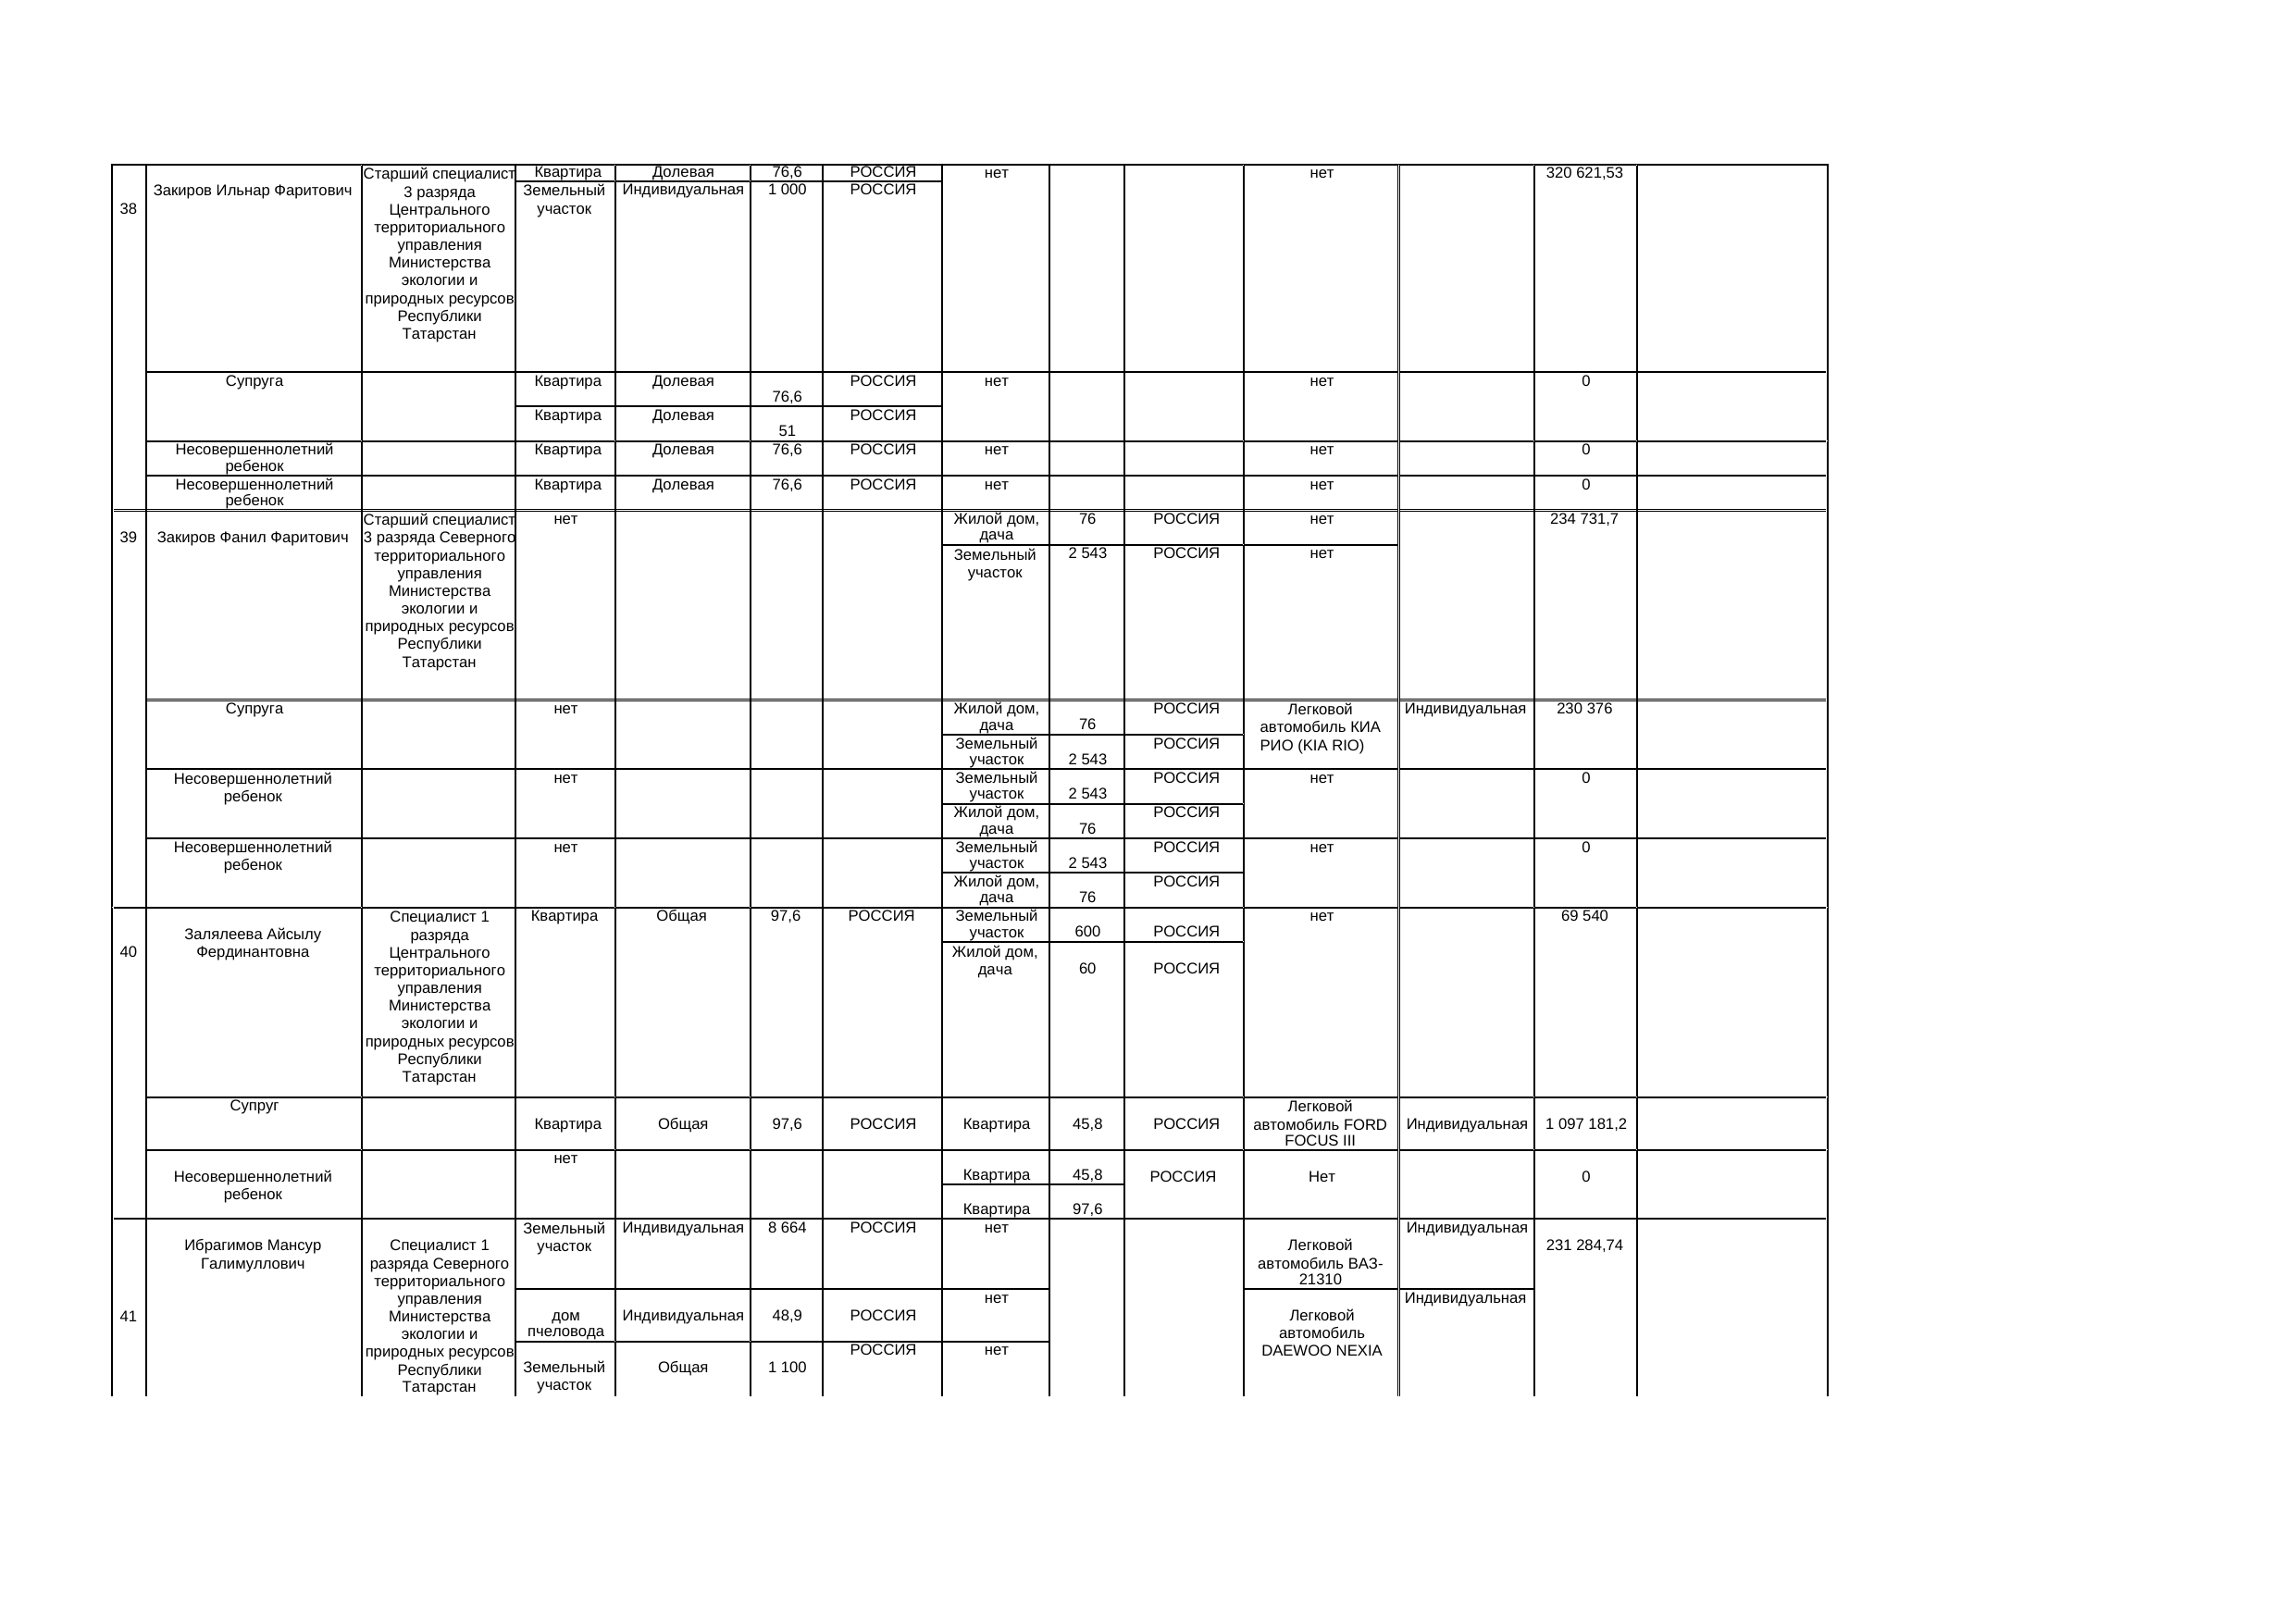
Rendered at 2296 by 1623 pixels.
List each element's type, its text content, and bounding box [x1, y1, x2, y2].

table_cell РОССИЯ [824, 442, 941, 475]
table_cell Несовершеннолетний ребенок [147, 442, 361, 475]
table_cell 0 [1535, 373, 1636, 440]
table_cell [1638, 907, 1827, 1096]
table_cell 69 540 [1535, 909, 1636, 1096]
table_cell 0 [1535, 770, 1636, 837]
table_cell [751, 701, 822, 768]
table_cell 76,6 [751, 442, 822, 475]
table_cell 234 731,7 [1535, 512, 1636, 699]
table_cell [363, 839, 515, 906]
table_cell 76,6 [751, 373, 822, 405]
table_cell 76 [1050, 805, 1123, 837]
table_header Закиров Ильнар Фаритович [147, 166, 361, 371]
table_header [1638, 166, 1827, 371]
table_cell РОССИЯ [1125, 1098, 1243, 1148]
table_cell 0 [1535, 442, 1636, 475]
table_cell Ибрагимов Мансур Галимуллович [147, 1220, 361, 1396]
table_cell РОССИЯ [824, 1343, 941, 1396]
table_cell РОССИЯ [1125, 736, 1243, 768]
table_cell 0 [1535, 1151, 1636, 1218]
table_cell Квартира [943, 1098, 1049, 1148]
table_cell [1125, 1220, 1243, 1396]
table_cell 45,8 [1050, 1151, 1123, 1183]
table_cell 1 097 181,2 [1535, 1098, 1636, 1148]
table_cell [1125, 442, 1243, 475]
table_header нет [943, 166, 1049, 371]
table_cell Земельный участок [943, 546, 1049, 699]
table_cell Легковой автомобиль FORD FOCUS III [1245, 1098, 1397, 1148]
table_cell Общая [616, 1343, 750, 1396]
table_header [1400, 166, 1533, 371]
table_cell Квартира [943, 1185, 1049, 1218]
table_cell Супруга [147, 373, 361, 440]
table_cell Индивидуальная [616, 1220, 750, 1288]
table_cell РОССИЯ [824, 373, 941, 405]
table_header [1050, 166, 1123, 371]
table_cell 8 664 [751, 1220, 822, 1288]
table_cell [363, 442, 515, 475]
table_cell нет [943, 1290, 1049, 1340]
table_cell 2 543 [1050, 736, 1123, 768]
table_cell РОССИЯ [1125, 839, 1243, 872]
table_cell [1638, 837, 1827, 906]
table_cell Индивидуальная [616, 1290, 750, 1340]
table_header Старший специалист 3 разряда Центрального территориального управления Министерства экологии и природных ресурсов Республики Татарстан [363, 166, 515, 371]
table_cell [1638, 1148, 1827, 1218]
table_cell Индивидуальная [1400, 1220, 1533, 1288]
table_cell РОССИЯ [824, 182, 941, 371]
table_cell [824, 770, 941, 837]
table_cell 2 543 [1050, 546, 1123, 699]
table_cell 76 [1050, 512, 1123, 544]
table_cell 1 000 [751, 182, 822, 371]
table_cell [1125, 373, 1243, 440]
table_header 38 [113, 166, 145, 509]
table_cell Индивидуальная [1400, 701, 1533, 768]
table_cell РОССИЯ [1125, 943, 1243, 1096]
table_cell Земельный участок [943, 736, 1049, 768]
table_cell [1400, 839, 1533, 906]
table_cell РОССИЯ [824, 1098, 941, 1148]
table_cell 40 [113, 907, 145, 1218]
table_cell нет [1245, 770, 1397, 837]
table_header 320 621,53 [1535, 166, 1636, 371]
table_cell Несовершеннолетний ребенок [147, 770, 361, 837]
table_cell Земельный участок [943, 909, 1049, 941]
table_cell нет [516, 701, 614, 768]
table_cell 97,6 [751, 1098, 822, 1148]
table_cell Жилой дом, дача [943, 701, 1049, 734]
table_cell нет [1245, 839, 1397, 906]
table_cell [1638, 371, 1827, 440]
table_cell [363, 1098, 515, 1148]
table_cell [1050, 477, 1123, 509]
table_cell 230 376 [1535, 701, 1636, 768]
table_cell [1050, 373, 1123, 440]
table_cell [751, 512, 822, 699]
table_cell РОССИЯ [1125, 805, 1243, 837]
table_cell [824, 1151, 941, 1218]
table_cell Земельный участок [943, 839, 1049, 872]
table_cell 48,9 [751, 1290, 822, 1340]
table_cell РОССИЯ [1125, 909, 1243, 941]
table_cell РОССИЯ [824, 909, 941, 1096]
table_cell нет [1245, 373, 1397, 440]
table_cell Специалист 1 разряда Центрального территориального управления Министерства экологии и природных ресурсов Республики Татарстан [363, 909, 515, 1096]
table_cell 41 [113, 1218, 145, 1396]
table_cell РОССИЯ [824, 407, 941, 440]
table_cell [1638, 699, 1827, 768]
table_cell Индивидуальная [1400, 1290, 1533, 1396]
table_cell Земельный участок [516, 1343, 614, 1396]
table_cell 76,6 [751, 477, 822, 509]
table_cell Нет [1245, 1151, 1397, 1218]
table_cell РОССИЯ [824, 1220, 941, 1288]
table_cell [1050, 442, 1123, 475]
table_cell [824, 701, 941, 768]
table_cell 39 [113, 509, 145, 906]
table_cell нет [1245, 909, 1397, 1096]
table_cell нет [943, 373, 1049, 440]
table_cell Несовершеннолетний ребенок [147, 839, 361, 906]
table_cell РОССИЯ [824, 1290, 941, 1340]
table_cell Специалист 1 разряда Северного территориального управления Министерства экологии и природных ресурсов Республики Татарстан [363, 1220, 515, 1396]
table_cell [616, 839, 750, 906]
table_cell Долевая [616, 442, 750, 475]
table_header Квартира [516, 166, 614, 180]
table_cell Квартира [943, 1151, 1049, 1183]
table_cell [824, 839, 941, 906]
table_cell [1400, 512, 1533, 699]
table_cell Общая [616, 1098, 750, 1148]
table_cell [1638, 1096, 1827, 1148]
table_cell Индивидуальная [1400, 1098, 1533, 1148]
table_cell нет [1245, 546, 1397, 699]
table_cell [751, 839, 822, 906]
table_cell нет [516, 512, 614, 699]
table_cell Жилой дом, дача [943, 873, 1049, 906]
table_cell [616, 512, 750, 699]
table_cell Жилой дом, дача [943, 512, 1049, 544]
table_cell [1638, 475, 1827, 509]
table_cell Квартира [516, 442, 614, 475]
table_cell [1400, 373, 1533, 440]
table_cell РОССИЯ [1125, 512, 1243, 544]
table_cell дом пчеловода [516, 1290, 614, 1340]
table_cell 0 [1535, 477, 1636, 509]
table_cell [363, 477, 515, 509]
table_cell Земельный участок [516, 1220, 614, 1288]
table_cell [1638, 509, 1827, 699]
table_header [1125, 166, 1243, 371]
table_cell Долевая [616, 477, 750, 509]
table_cell Земельный участок [943, 770, 1049, 802]
table_cell [1400, 442, 1533, 475]
table_cell Квартира [516, 477, 614, 509]
table_cell Залялеева Айсылу Фердинантовна [147, 909, 361, 1096]
table_cell Закиров Фанил Фаритович [147, 512, 361, 699]
table_cell Несовершеннолетний ребенок [147, 1151, 361, 1218]
table_cell Супруга [147, 701, 361, 768]
table_cell [1638, 768, 1827, 837]
table_cell 2 543 [1050, 770, 1123, 802]
table_cell Легковой автомобиль ВАЗ- 21310 [1245, 1220, 1397, 1288]
table_cell Общая [616, 909, 750, 1096]
table_cell [751, 1151, 822, 1218]
table_cell 45,8 [1050, 1098, 1123, 1148]
table_cell Старший специалист 3 разряда Северного территориального управления Министерства экологии и природных ресурсов Республики Татарстан [363, 512, 515, 699]
table_cell Квартира [516, 373, 614, 405]
table_cell Квартира [516, 1098, 614, 1148]
table_cell нет [943, 1220, 1049, 1288]
table_cell [1400, 770, 1533, 837]
table_cell [363, 701, 515, 768]
table_header 76,6 [751, 166, 822, 180]
table_cell [1125, 477, 1243, 509]
table_cell 2 543 [1050, 839, 1123, 872]
table_cell Легковой автомобиль DАЕWOO NEXIA [1245, 1290, 1397, 1396]
table_cell нет [943, 1343, 1049, 1396]
table_cell [363, 373, 515, 440]
table_cell нет [1245, 512, 1397, 544]
table_cell 0 [1535, 839, 1636, 906]
table_header РОССИЯ [824, 166, 941, 180]
table_cell РОССИЯ [824, 477, 941, 509]
table_cell РОССИЯ [1125, 701, 1243, 734]
table_cell [363, 1151, 515, 1218]
table_cell [824, 512, 941, 699]
table_cell нет [943, 442, 1049, 475]
table_cell 600 [1050, 909, 1123, 941]
table_cell РОССИЯ [1125, 770, 1243, 802]
table_cell [1400, 909, 1533, 1096]
table_cell нет [516, 839, 614, 906]
table_cell Жилой дом, дача [943, 943, 1049, 1096]
table_cell 1 100 [751, 1343, 822, 1396]
table_cell [616, 701, 750, 768]
table_cell [616, 1151, 750, 1218]
table_cell нет [1245, 442, 1397, 475]
table_cell Квартира [516, 407, 614, 440]
table_cell РОССИЯ [1125, 873, 1243, 906]
table_cell [363, 770, 515, 837]
table_cell Долевая [616, 407, 750, 440]
table_cell нет [516, 770, 614, 837]
table_cell 60 [1050, 943, 1123, 1096]
table_cell 231 284,74 [1535, 1220, 1636, 1396]
table_cell нет [1245, 477, 1397, 509]
table_cell РОССИЯ [1125, 546, 1243, 699]
table_cell Несовершеннолетний ребенок [147, 477, 361, 509]
table_cell Долевая [616, 373, 750, 405]
table_cell 51 [751, 407, 822, 440]
table_cell Квартира [516, 909, 614, 1096]
table_cell Легковой автомобиль КИА РИО (KIA RIO) [1245, 701, 1397, 768]
table_cell [751, 770, 822, 837]
table_cell [1638, 440, 1827, 475]
table_cell нет [943, 477, 1049, 509]
table_cell [1638, 1218, 1827, 1396]
table_cell 97,6 [751, 909, 822, 1096]
table_cell 76 [1050, 701, 1123, 734]
table_cell Жилой дом, дача [943, 805, 1049, 837]
table_cell Земельный участок [516, 182, 614, 371]
table_cell [1050, 1220, 1123, 1396]
table_cell РОССИЯ [1125, 1151, 1243, 1218]
table_cell [616, 770, 750, 837]
table_cell Супруг [147, 1098, 361, 1148]
table_header Долевая [616, 166, 750, 180]
table_cell [1400, 1151, 1533, 1218]
table_cell 97,6 [1050, 1185, 1123, 1218]
table_header нет [1245, 166, 1397, 371]
table_cell нет [516, 1151, 614, 1218]
table_cell Индивидуальная [616, 182, 750, 371]
table_cell [1400, 477, 1533, 509]
table_cell 76 [1050, 873, 1123, 906]
